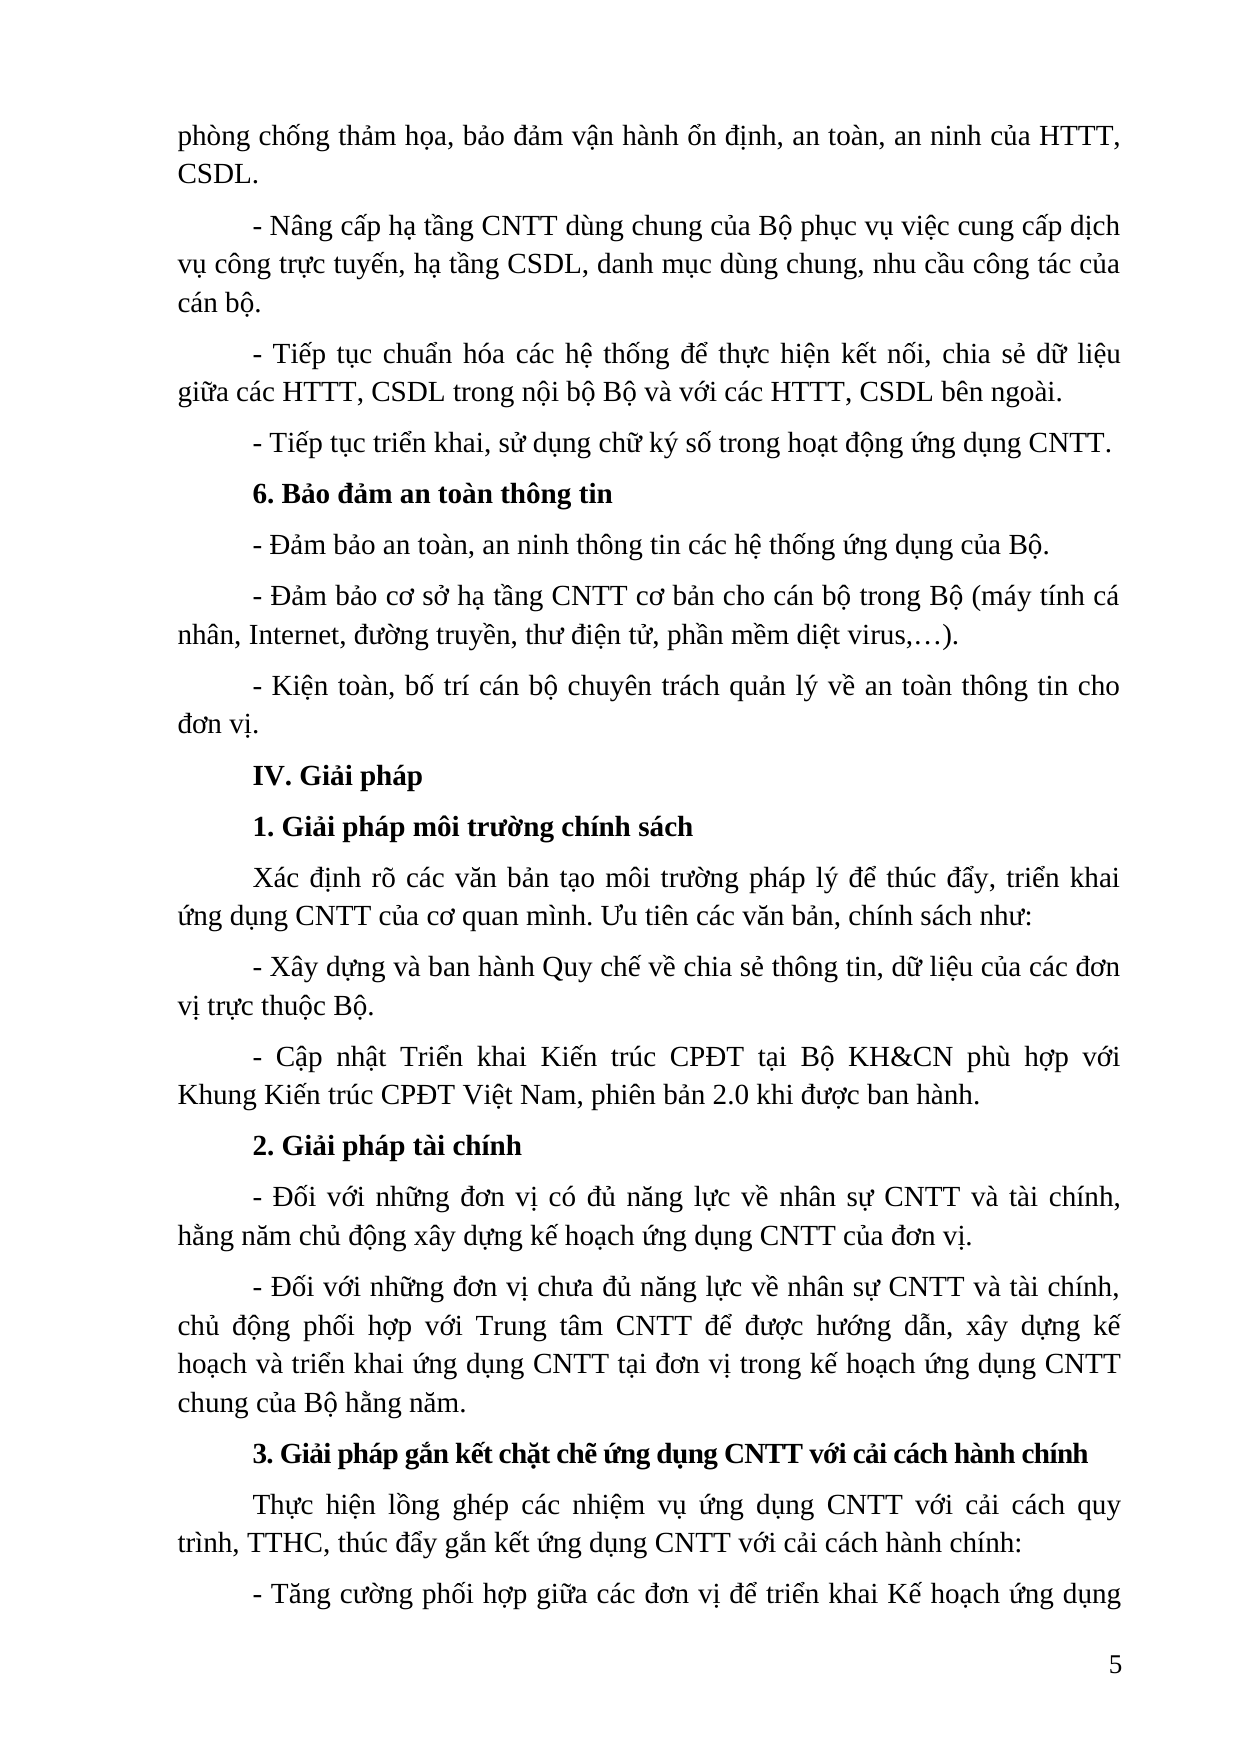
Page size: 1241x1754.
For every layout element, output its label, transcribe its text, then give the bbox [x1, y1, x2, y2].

text - Đảm bảo cơ sở hạ tầng CNTT cơ bản cho cán bộ trong Bộ (máy tính cá nhân, Internet, đường truyền, thư điện tử, phần mềm diệt virus,…). [177, 578, 1122, 651]
text Xác định rõ các văn bản tạo môi trường pháp lý để thúc đẩy, triển khai ứng dụng CNTT của cơ quan mình. Ưu tiên các văn bản, chính sách như: [177, 860, 1122, 932]
text - Nâng cấp hạ tầng CNTT dùng chung của Bộ phục vụ việc cung cấp dịch vụ công trực tuyến, hạ tầng CSDL, danh mục dùng chung, nhu cầu công tác của cán bộ. [177, 208, 1122, 318]
text 3. Giải pháp gắn kết chặt chẽ ứng dụng CNTT với cải cách hành chính [177, 1436, 1122, 1469]
text Thực hiện lồng ghép các nhiệm vụ ứng dụng CNTT với cải cách quy trình, TTHC, thúc đẩy gắn kết ứng dụng CNTT với cải cách hành chính: [177, 1487, 1122, 1559]
text IV. Giải pháp [177, 758, 1122, 791]
text - Cập nhật Triển khai Kiến trúc CPĐT tại Bộ KH&CN phù hợp với Khung Kiến trúc CPĐT Việt Nam, phiên bản 2.0 khi được ban hành. [177, 1039, 1122, 1111]
text - Tiếp tục triển khai, sử dụng chữ ký số trong hoạt động ứng dụng CNTT. [177, 425, 1122, 459]
text 1. Giải pháp môi trường chính sách [177, 809, 1122, 842]
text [177, 1576, 1122, 1610]
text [177, 118, 1122, 190]
text - Đối với những đơn vị có đủ năng lực về nhân sự CNTT và tài chính, hằng năm chủ động xây dựng kế hoạch ứng dụng CNTT của đơn vị. [177, 1179, 1122, 1252]
text - Xây dựng và ban hành Quy chế về chia sẻ thông tin, dữ liệu của các đơn vị trực thuộc Bộ. [177, 949, 1122, 1021]
text - Kiện toàn, bố trí cán bộ chuyên trách quản lý về an toàn thông tin cho đơn vị. [177, 668, 1122, 740]
text - Đối với những đơn vị chưa đủ năng lực về nhân sự CNTT và tài chính, chủ động phối hợp với Trung tâm CNTT để được hướng dẫn, xây dựng kế hoạch và triển khai ứng dụng CNTT tại đơn vị trong kế hoạch ứng dụng CNTT chung của Bộ hằng năm. [177, 1269, 1122, 1418]
text 6. Bảo đảm an toàn thông tin [177, 476, 1122, 510]
text - Tiếp tục chuẩn hóa các hệ thống để thực hiện kết nối, chia sẻ dữ liệu giữa các HTTT, CSDL trong nội bộ Bộ và với các HTTT, CSDL bên ngoài. [177, 336, 1122, 408]
text 2. Giải pháp tài chính [177, 1128, 1122, 1162]
text - Đảm bảo an toàn, an ninh thông tin các hệ thống ứng dụng của Bộ. [177, 527, 1122, 561]
